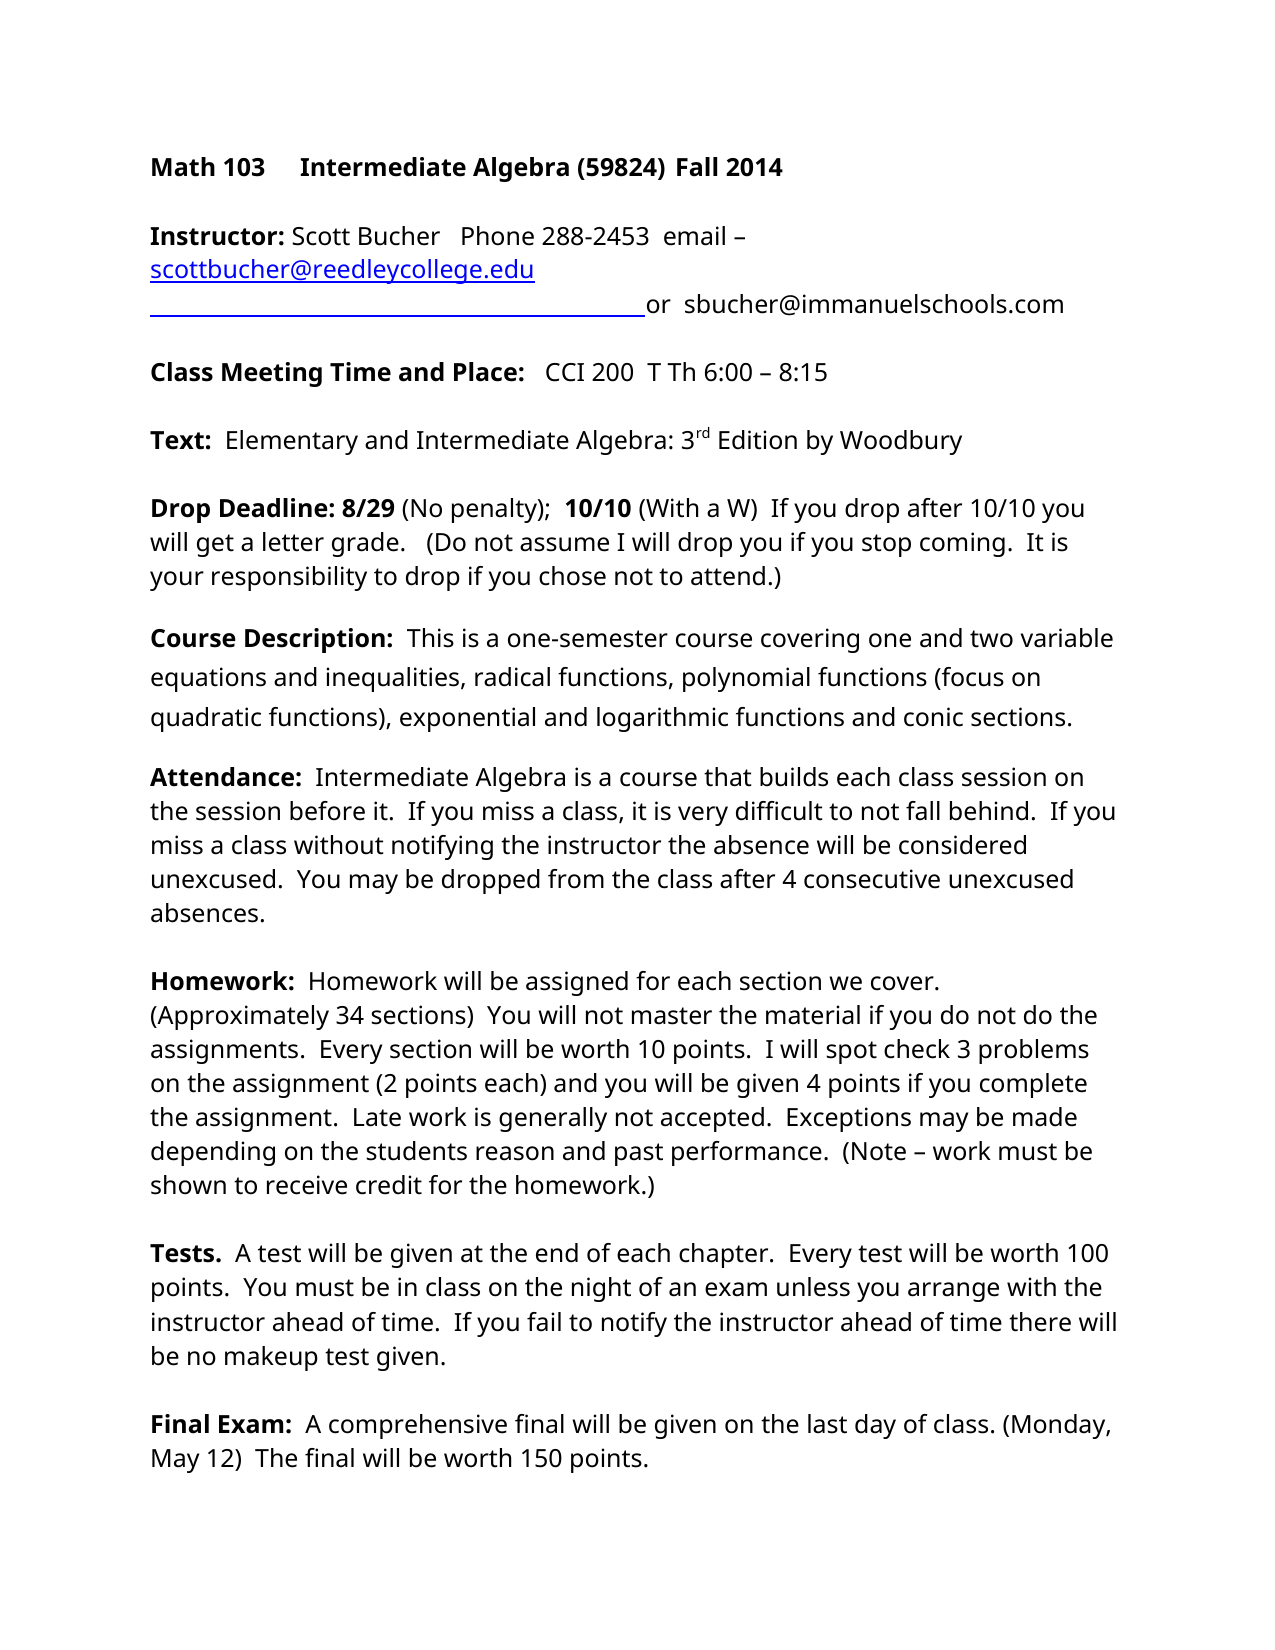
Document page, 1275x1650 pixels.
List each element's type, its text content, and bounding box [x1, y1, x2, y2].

text Math 103 Intermediate Algebra (59824) Fall 2014 [150, 150, 1125, 184]
text Class Meeting Time and Place: CCI 200 T Th 6:00 – 8:15 [150, 354, 1125, 388]
text Tests. A test will be given at the end of each chapter. Every test will be worth 100 points. You must be in class on the night of an exam unless you arrange with the instructor ahead of time. If you fail to notify the instructor ahead of time there will be no makeup test given. [150, 1236, 1125, 1372]
text Course Description: This is a one-semester course covering one and two variable equations and inequalities, radical functions, polynomial functions (focus on quadratic functions), exponential and logarithmic functions and conic sections. [150, 621, 1125, 733]
text Instructor: Scott Bucher Phone 288-2453 email – scottbucher@reedleycollege.edu [150, 218, 1125, 286]
text Attendance: Intermediate Algebra is a course that builds each class session on the session before it. If you miss a class, it is very difficult to not fall behind. If you miss a class without notifying the instructor the absence will be considered unexcused. You may be dropped from the class after 4 consecutive unexcused absences. [150, 759, 1125, 929]
text Text: Elementary and Intermediate Algebra: 3rd Edition by Woodbury [150, 422, 1125, 457]
text or sbucher@immanuelschools.com [150, 286, 1125, 320]
text Homework: Homework will be assigned for each section we cover. (Approximately 34 sections) You will not master the material if you do not do the assignments. Every section will be worth 10 points. I will spot check 3 problems on the assignment (2 points each) and you will be given 4 points if you complete the assignment. Late work is generally not accepted. Exceptions may be made depending on the students reason and past performance. (Note – work must be shown to receive credit for the homework.) [150, 963, 1125, 1202]
text Final Exam: A comprehensive final will be given on the last day of class. (Monday, May 12) The final will be worth 150 points. [150, 1406, 1125, 1474]
text Drop Deadline: 8/29 (No penalty); 10/10 (With a W) If you drop after 10/10 you will get a letter grade. (Do not assume I will drop you if you stop coming. It is your responsibility to drop if you chose not to attend.) [150, 491, 1125, 593]
